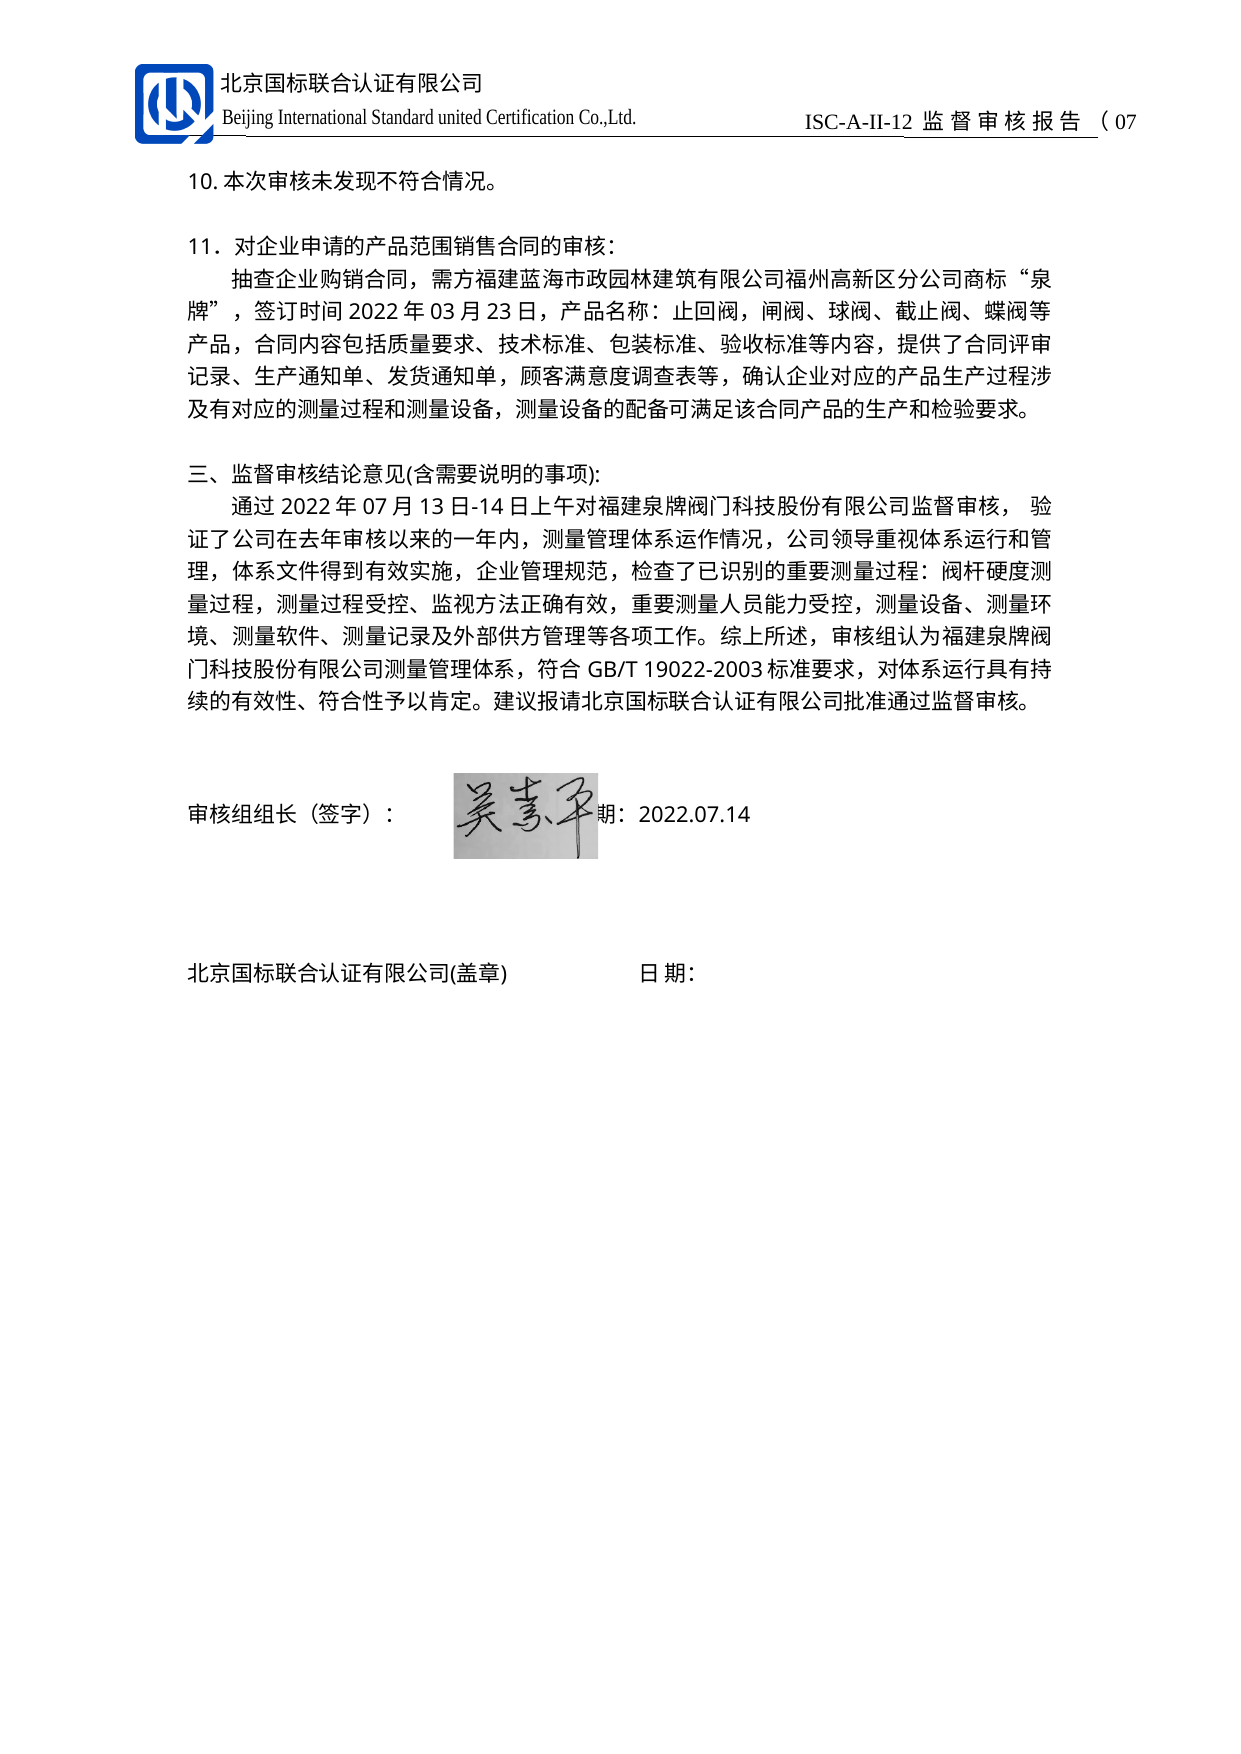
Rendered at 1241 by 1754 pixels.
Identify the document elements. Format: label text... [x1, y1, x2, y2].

text 通过2022年07月13日-14日上午对福建泉牌阀门科技股份有限公司监督审核， 验证了公司在去年审核以来的一年内，测量管理体系运作情况，公司领导重视体系运行和管理，体系文件得到有效实施，企业管理规范，检查了已识别的重要测量过程：阀杆硬度测量过程，测量过程受控、监视方法正确有效，重要测量人员能力受控，测量设备、测量环境、测量软件、测量记录及外部供方管理等各项工作。综上所述，审核组认为福建泉牌阀门科技股份有限公司测量管理体系，符合GB/T 19022-2003标准要求，对体系运行具有持续的有效性、符合性予以肯定。建议报请北京国标联合认证有限公司批准通过监督审核。 [187, 489, 1053, 716]
text 审核组组长（签字）： 日 期：2022.07.14 [187, 796, 453, 829]
text 11．对企业申请的产品范围销售合同的审核： [187, 229, 1053, 261]
text 抽查企业购销合同，需方福建蓝海市政园林建筑有限公司福州高新区分公司商标“泉牌”，签订时间2022年03月23日，产品名称：止回阀，闸阀、球阀、截止阀、蝶阀等产品，合同内容包括质量要求、技术标准、包装标准、验收标准等内容，提供了合同评审记录、生产通知单、发货通知单，顾客满意度调查表等，确认企业对应的产品生产过程涉及有对应的测量过程和测量设备，测量设备的配备可满足该合同产品的生产和检验要求。 [187, 261, 1053, 424]
text 三、监督审核结论意见(含需要说明的事项): [187, 456, 1053, 489]
picture [135, 64, 214, 144]
text 审核组组长（签字）： 日 期：2022.07.14 [599, 796, 1053, 829]
text 北京国标联合认证有限公司(盖章) 日 期： [187, 955, 1053, 988]
text 10. 本次审核未发现不符合情况。 [187, 164, 1053, 196]
